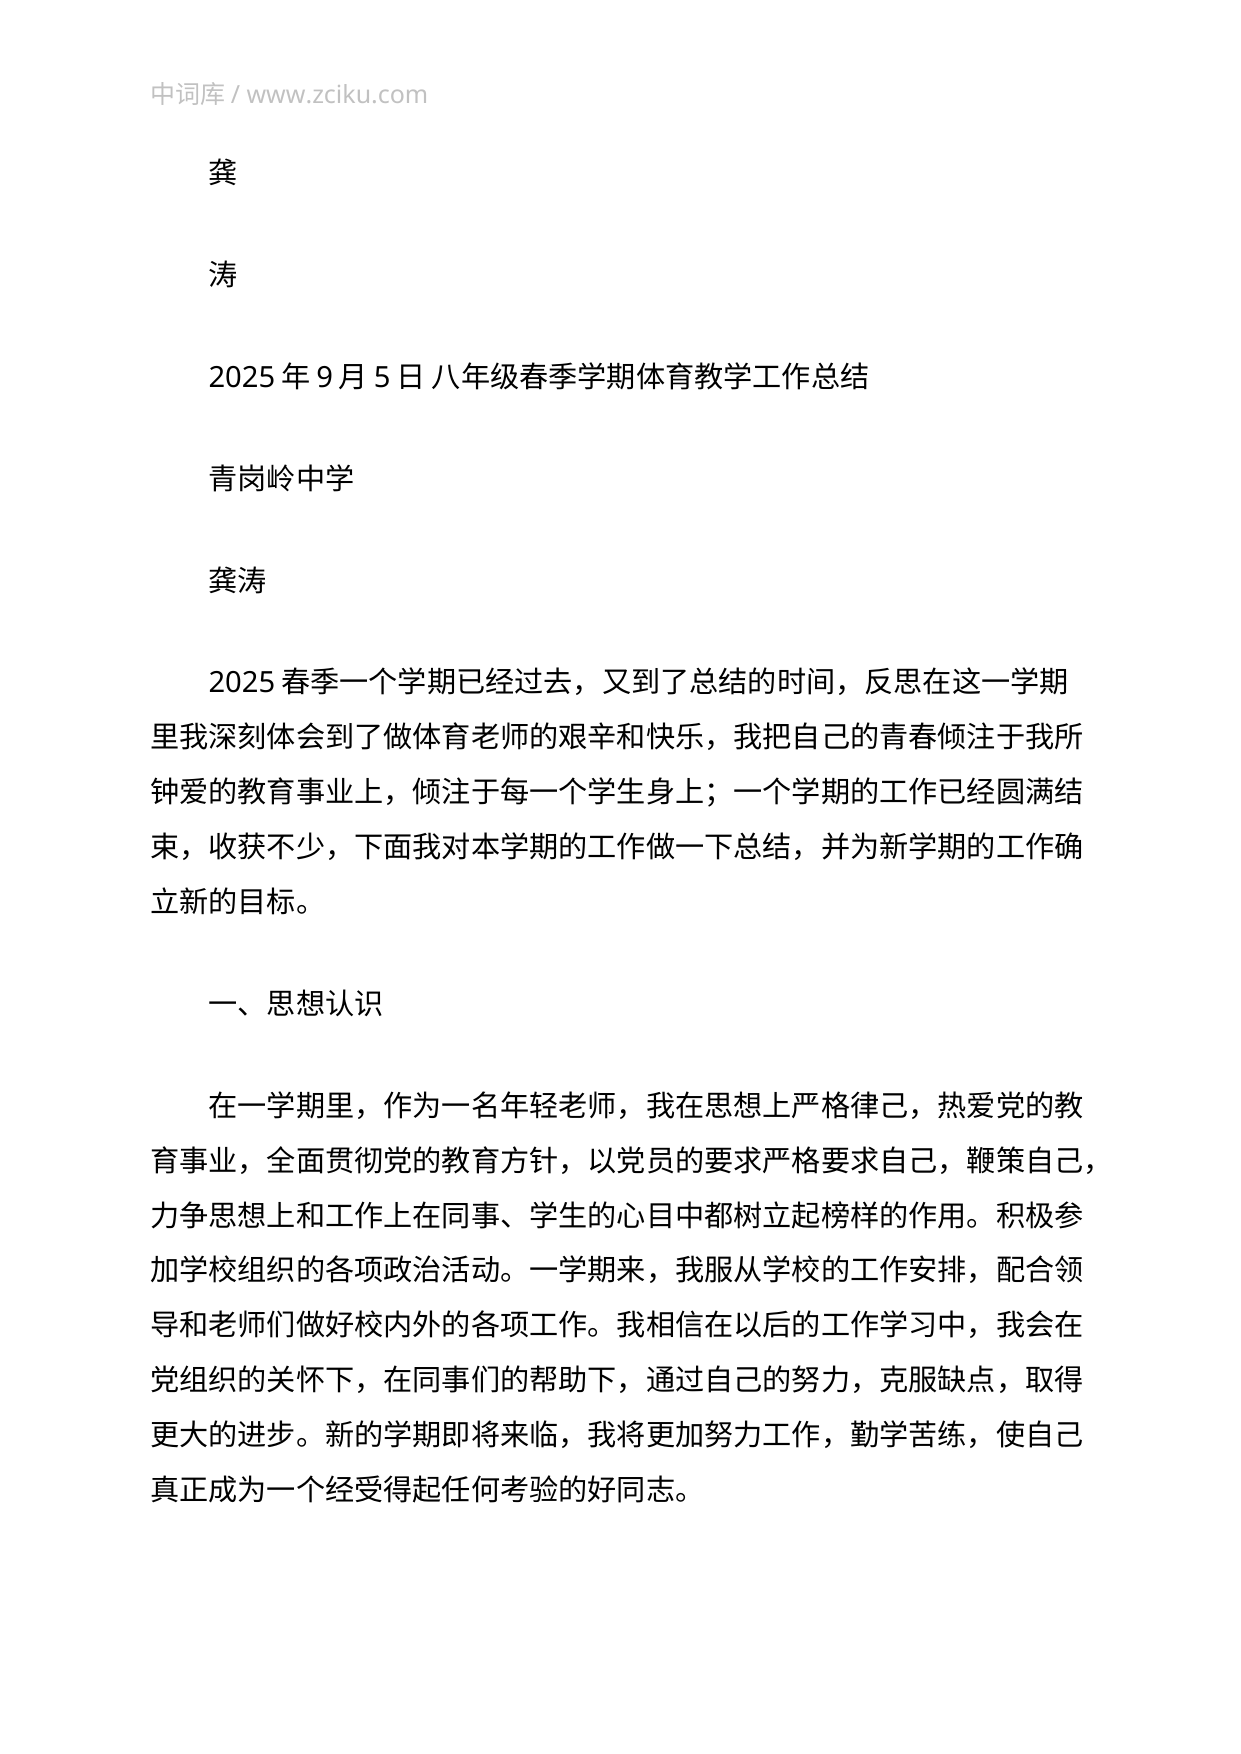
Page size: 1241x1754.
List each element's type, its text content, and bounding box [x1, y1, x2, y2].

text 在一学期里，作为一名年轻老师，我在思想上严格律己，热爱党的教育事业，全面贯彻党的教育方针，以党员的要求严格要求自己，鞭策自己，力争思想上和工作上在同事、学生的心目中都树立起榜样的作用。积极参加学校组织的各项政治活动。一学期来，我服从学校的工作安排，配合领导和老师们做好校内外的各项工作。我相信在以后的工作学习中，我会在党组织的关怀下，在同事们的帮助下，通过自己的努力，克服缺点，取得更大的进步。新的学期即将来临，我将更加努力工作，勤学苦练，使自己真正成为一个经受得起任何考验的好同志。 [150, 1082, 1090, 1509]
text 龚 [150, 150, 1090, 192]
text 2025年9月5日 八年级春季学期体育教学工作总结 [150, 353, 1090, 396]
text 一、思想认识 [150, 981, 1090, 1023]
text 2025春季一个学期已经过去，又到了总结的时间，反思在这一学期里我深刻体会到了做体育老师的艰辛和快乐，我把自己的青春倾注于我所钟爱的教育事业上，倾注于每一个学生身上；一个学期的工作已经圆满结束，收获不少，下面我对本学期的工作做一下总结，并为新学期的工作确立新的目标。 [150, 659, 1090, 921]
text 龚涛 [150, 557, 1090, 599]
text 涛 [150, 252, 1090, 294]
text 青岗岭中学 [150, 456, 1090, 498]
